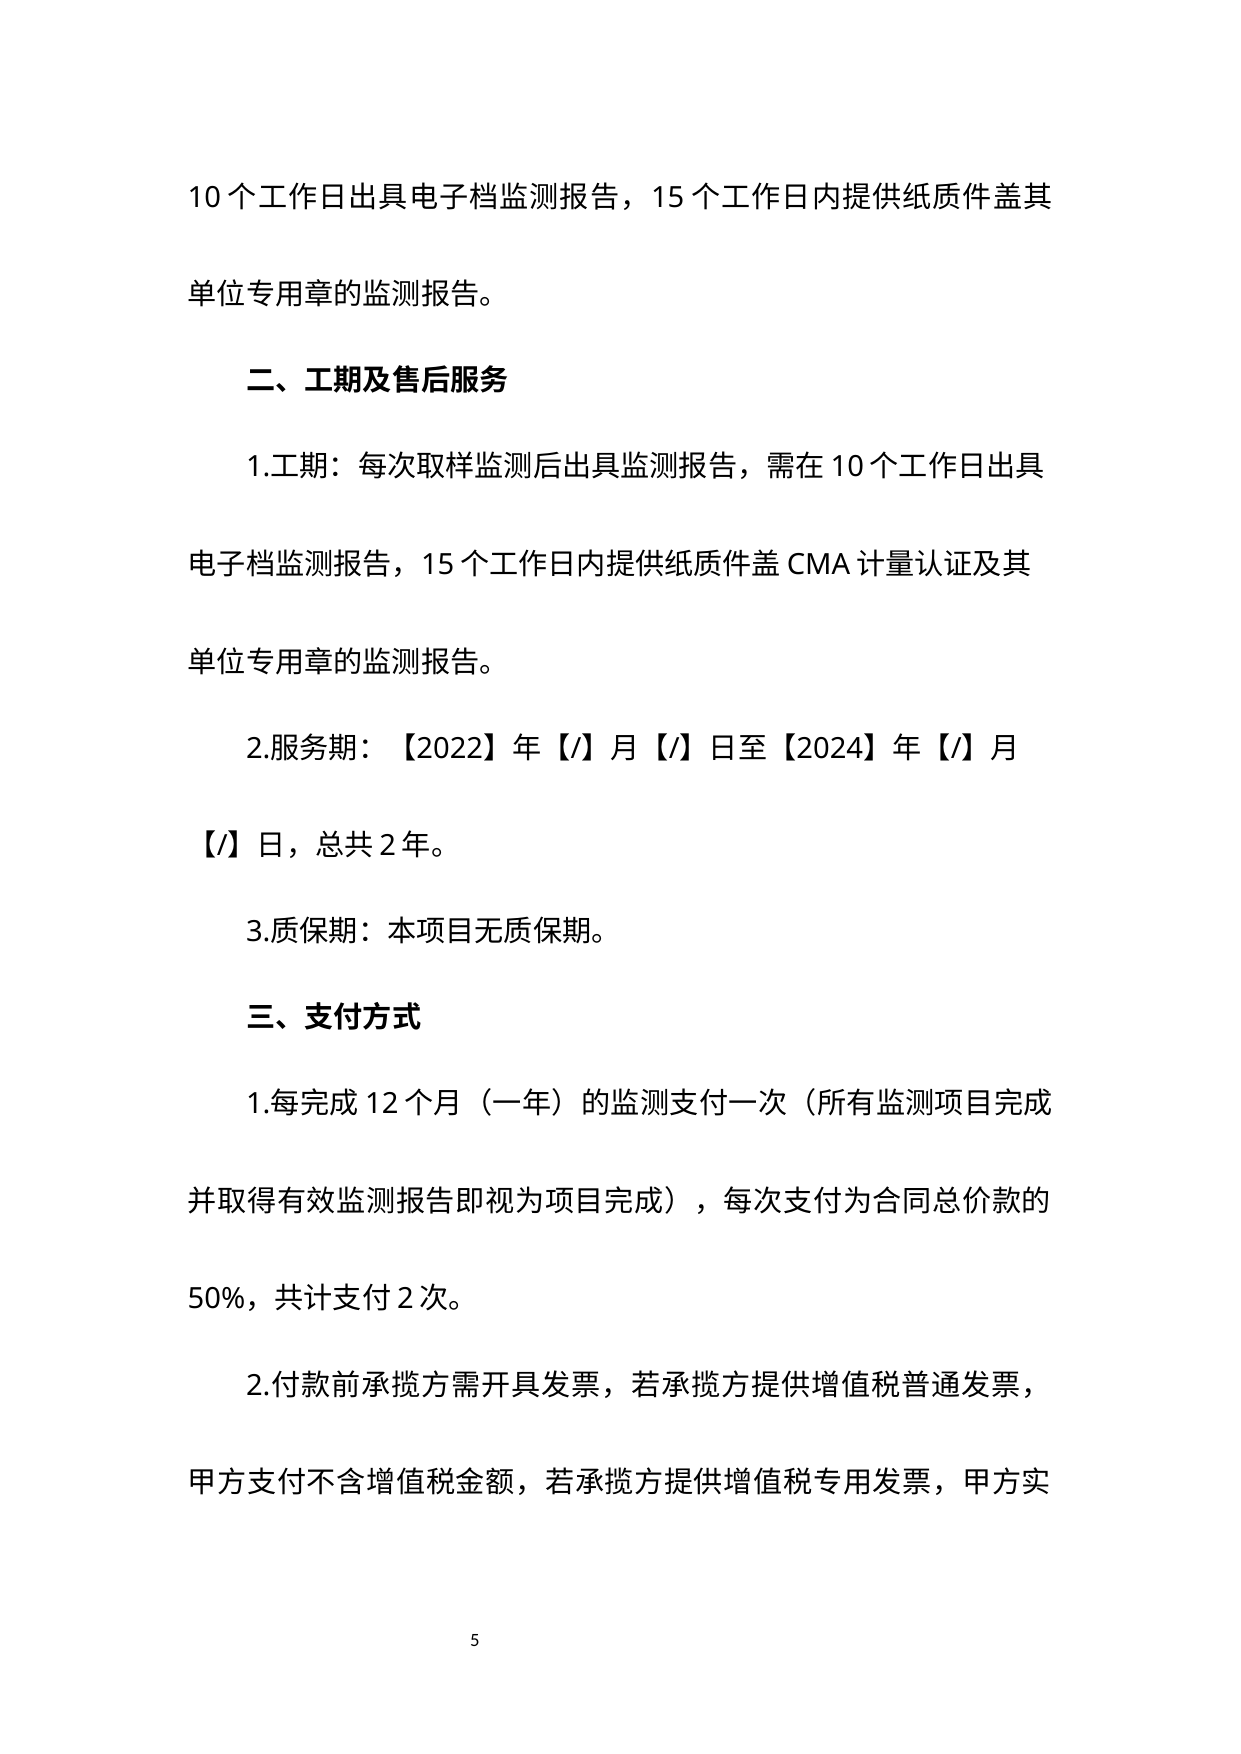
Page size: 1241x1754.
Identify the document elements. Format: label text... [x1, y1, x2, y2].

list 3.质保期：本项目无质保期。 [187, 897, 1053, 962]
list 1.工期：每次取样监测后出具监测报告，需在10个工作日出具电子档监测报告，15个工作日内提供纸质件盖CMA计量认证及其单位专用章的监测报告。 [187, 432, 1053, 692]
list 三、支付方式 [187, 983, 1053, 1048]
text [187, 1350, 1053, 1512]
list 2.服务期：【2022】年【/】月【/】日至【2024】年【/】月【/】日，总共2年。 [187, 713, 1053, 875]
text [187, 162, 1053, 324]
list 二、工期及售后服务 [187, 346, 1053, 411]
text 1.每完成12个月（一年）的监测支付一次（所有监测项目完成并取得有效监测报告即视为项目完成），每次支付为合同总价款的50%，共计支付2次。 [187, 1069, 1053, 1329]
